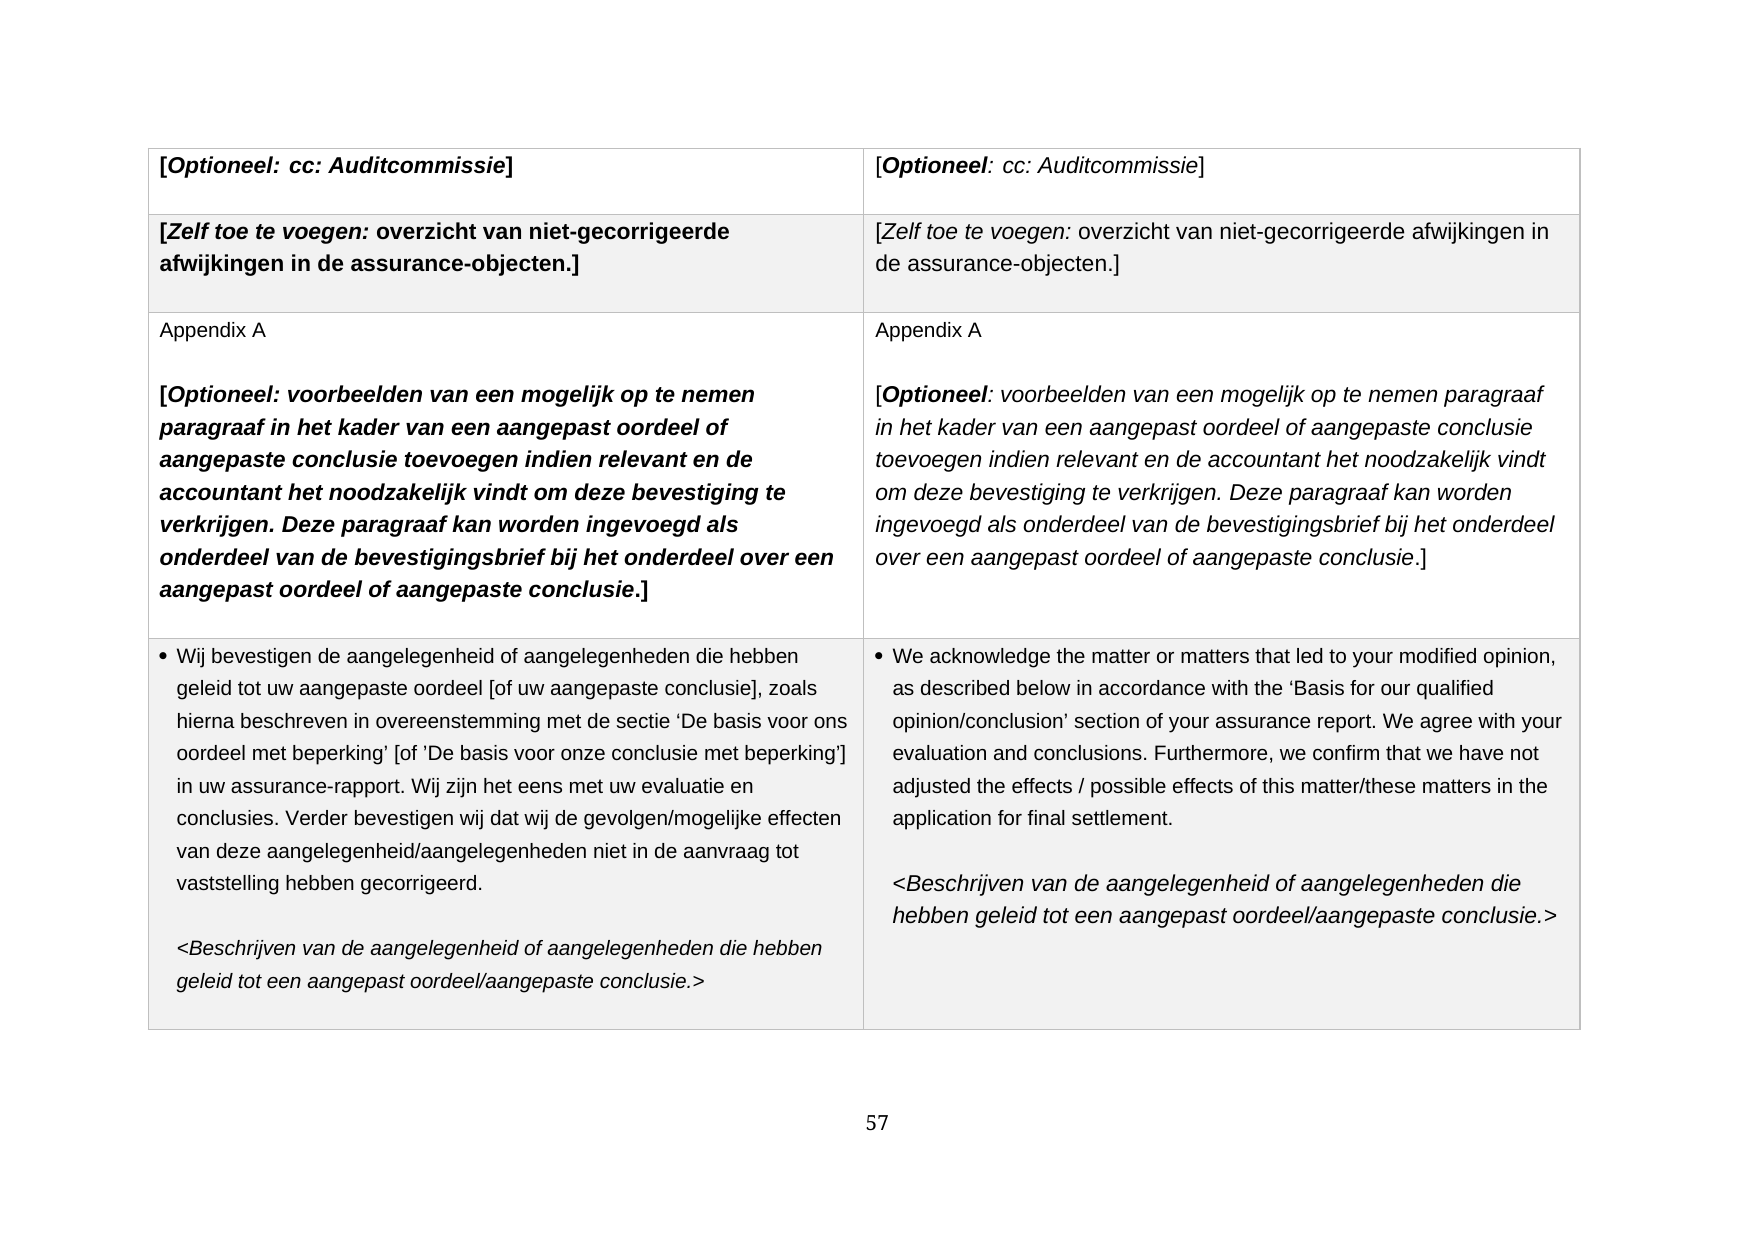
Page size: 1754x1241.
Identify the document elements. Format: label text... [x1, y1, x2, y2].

table_cell Wij bevestigen de aangelegenheid of aangelegenheden die hebben geleid tot uw aangepaste oordeel [of uw aangepaste conclusie], zoals hierna beschreven in overeenstemming met de sectie ‘De basis voor ons oordeel met beperking’ [of ’De basis voor onze conclusie met beperking’] in uw assurance-rapport. Wij zijn het eens met uw evaluatie en conclusies. Verder bevestigen wij dat wij de gevolgen/mogelijke effecten van deze aangelegenheid/aangelegenheden niet in de aanvraag tot vaststelling hebben gecorrigeerd. <Beschrijven van de aangelegenheid of aangelegenheden die hebben geleid tot een aangepast oordeel/aangepaste conclusie.> [149, 639, 863, 1029]
table_cell We acknowledge the matter or matters that led to your modified opinion, as described below in accordance with the ‘Basis for our qualified opinion/conclusion’ section of your assurance report. We agree with your evaluation and conclusions. Furthermore, we confirm that we have not adjusted the effects / possible effects of this matter/these matters in the application for final settlement. <Beschrijven van de aangelegenheid of aangelegenheden die hebben geleid tot een aangepast oordeel/aangepaste conclusie.> [864, 639, 1579, 1029]
table_cell [Optioneel: cc: Auditcommissie] [864, 149, 1579, 214]
table_cell [Optioneel: cc: Auditcommissie] [149, 149, 863, 214]
table_cell [Zelf toe te voegen: overzicht van niet-gecorrigeerde afwijkingen in de assurance-objecten.] [864, 215, 1579, 312]
table_cell Appendix A [Optioneel: voorbeelden van een mogelijk op te nemen paragraaf in het kader van een aangepast oordeel of aangepaste conclusie toevoegen indien relevant en de accountant het noodzakelijk vindt om deze bevestiging te verkrijgen. Deze paragraaf kan worden ingevoegd als onderdeel van de bevestigingsbrief bij het onderdeel over een aangepast oordeel of aangepaste conclusie.] [149, 313, 863, 638]
table_cell [Zelf toe te voegen: overzicht van niet-gecorrigeerde afwijkingen in de assurance-objecten.] [149, 215, 863, 312]
table_cell Appendix A [Optioneel: voorbeelden van een mogelijk op te nemen paragraaf in het kader van een aangepast oordeel of aangepaste conclusie toevoegen indien relevant en de accountant het noodzakelijk vindt om deze bevestiging te verkrijgen. Deze paragraaf kan worden ingevoegd als onderdeel van de bevestigingsbrief bij het onderdeel over een aangepast oordeel of aangepaste conclusie.] [864, 313, 1579, 638]
